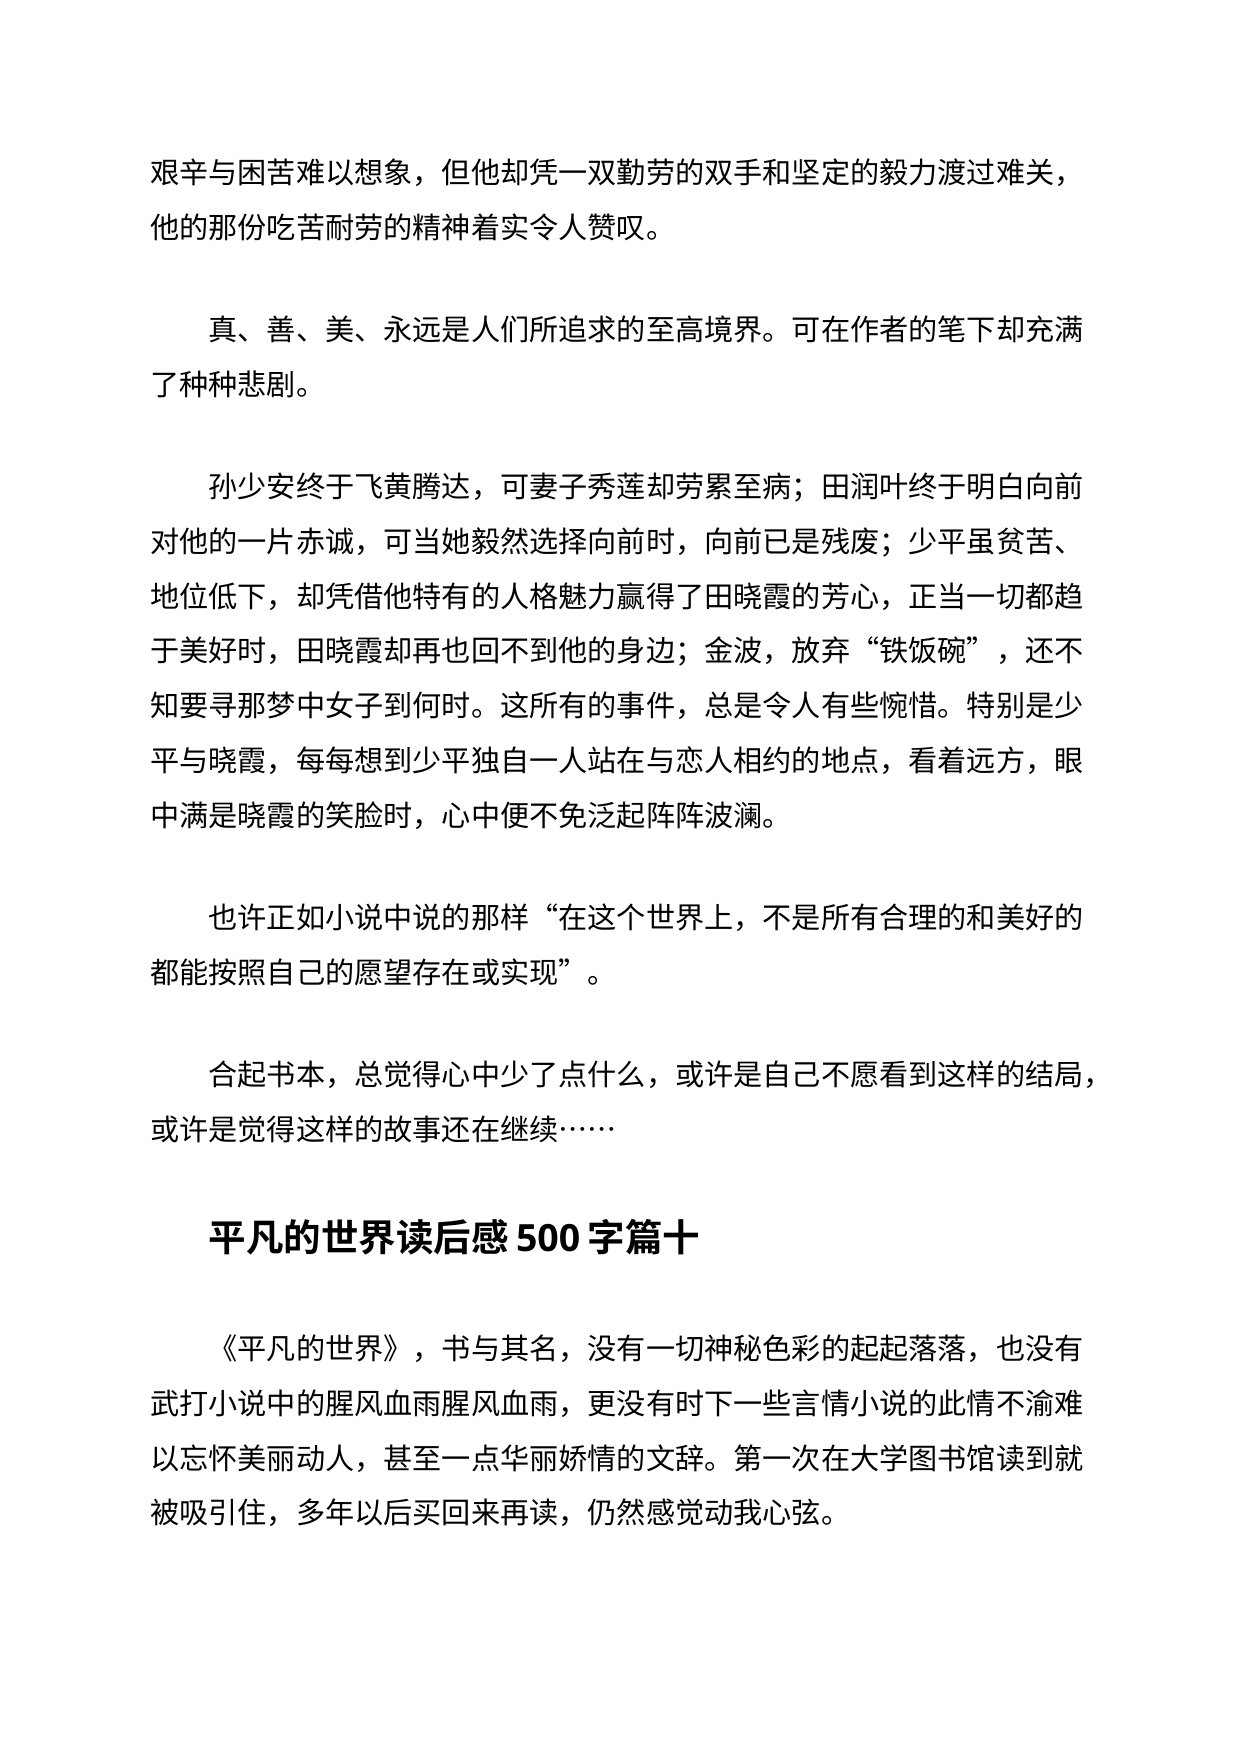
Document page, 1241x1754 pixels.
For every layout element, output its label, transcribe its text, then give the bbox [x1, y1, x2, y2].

text 孙少安终于飞黄腾达，可妻子秀莲却劳累至病；田润叶终于明白向前对他的一片赤诚，可当她毅然选择向前时，向前已是残废；少平虽贫苦、地位低下，却凭借他特有的人格魅力赢得了田晓霞的芳心，正当一切都趋于美好时，田晓霞却再也回不到他的身边；金波，放弃“铁饭碗”，还不知要寻那梦中女子到何时。这所有的事件，总是令人有些惋惜。特别是少平与晓霞，每每想到少平独自一人站在与恋人相约的地点，看着远方，眼中满是晓霞的笑脸时，心中便不免泛起阵阵波澜。 [150, 463, 1090, 835]
text 《平凡的世界》，书与其名，没有一切神秘色彩的起起落落，也没有武打小说中的腥风血雨腥风血雨，更没有时下一些言情小说的此情不渝难以忘怀美丽动人，甚至一点华丽娇情的文辞。第一次在大学图书馆读到就被吸引住，多年以后买回来再读，仍然感觉动我心弦。 [150, 1325, 1090, 1532]
text 平凡的世界读后感500字篇十 [150, 1208, 1090, 1262]
text 合起书本，总觉得心中少了点什么，或许是自己不愿看到这样的结局，或许是觉得这样的故事还在继续…… [150, 1051, 1090, 1148]
text 也许正如小说中说的那样“在这个世界上，不是所有合理的和美好的都能按照自己的愿望存在或实现”。 [150, 894, 1090, 992]
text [150, 150, 1090, 247]
text 真、善、美、永远是人们所追求的至高境界。可在作者的笔下却充满了种种悲剧。 [150, 307, 1090, 404]
